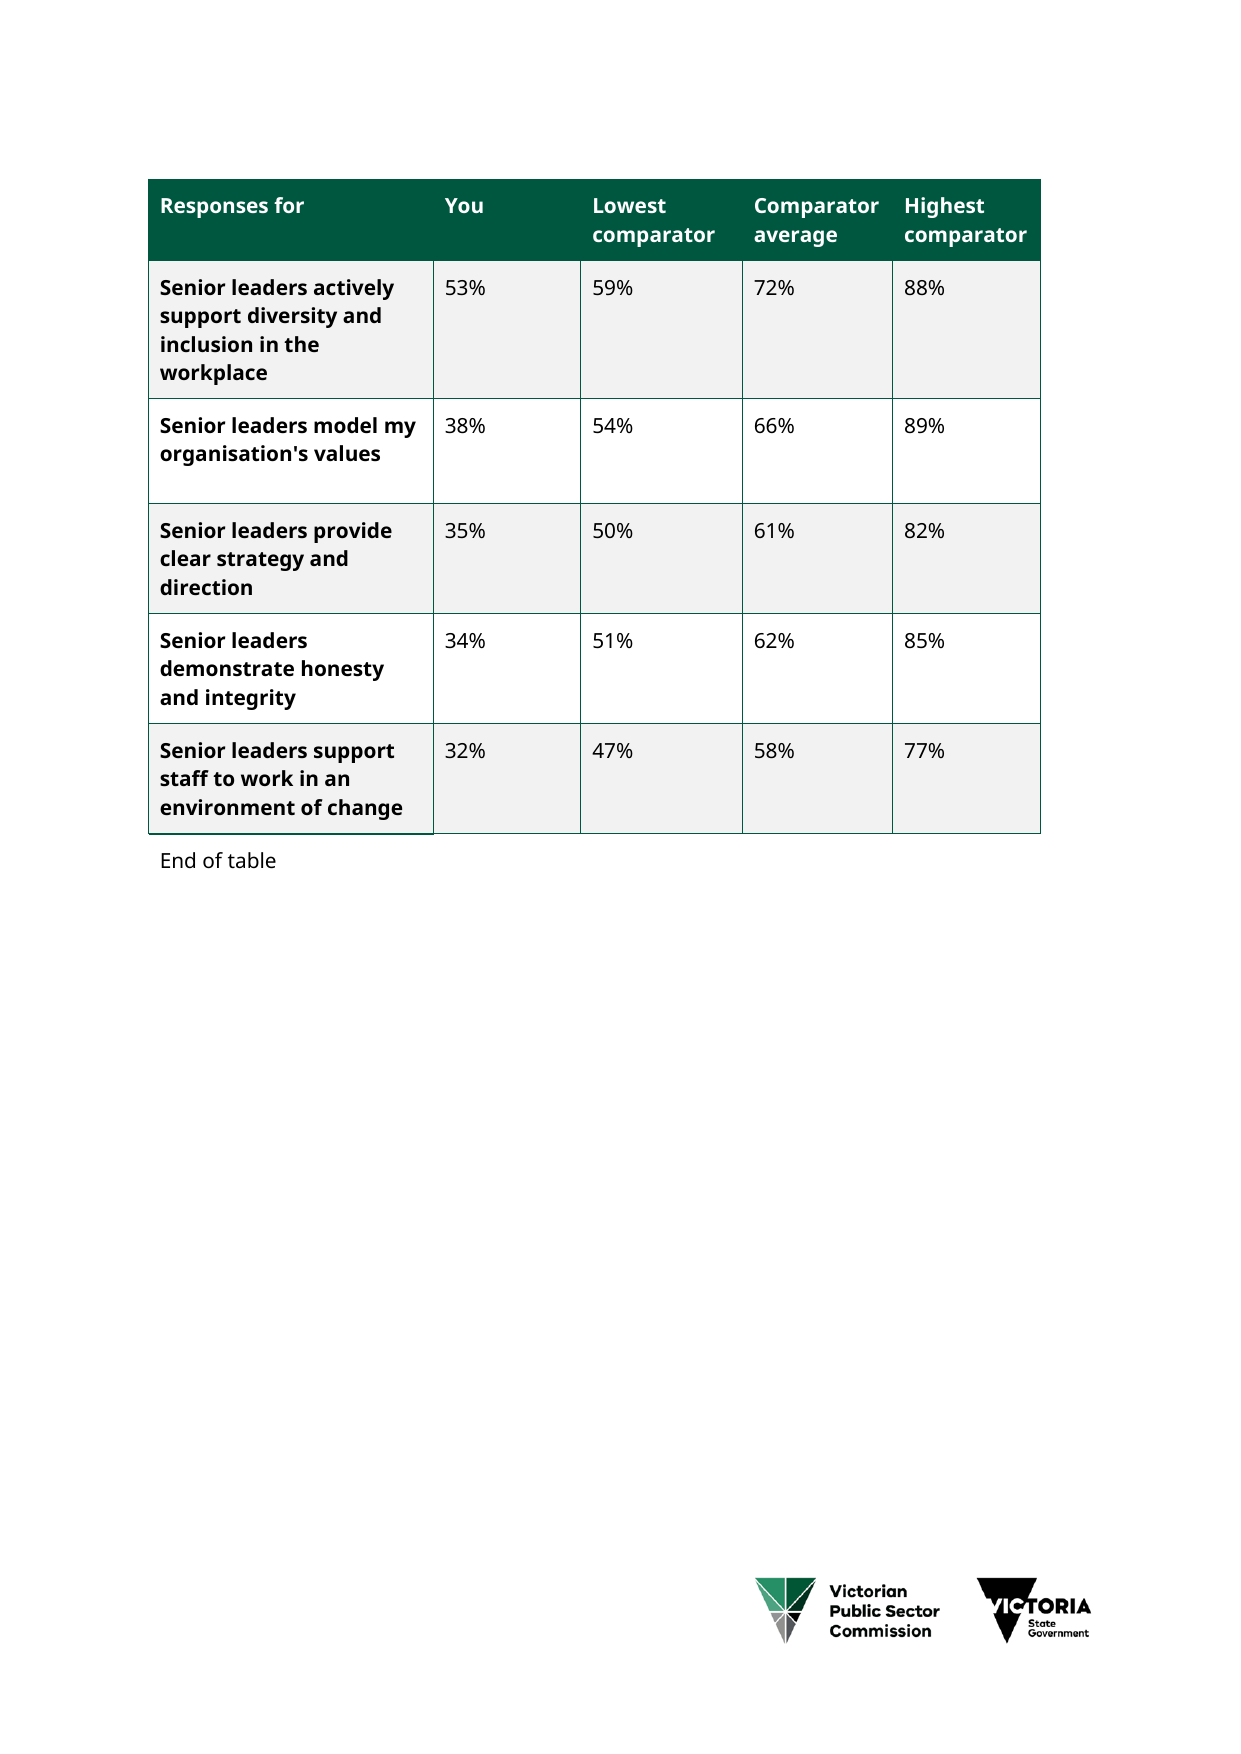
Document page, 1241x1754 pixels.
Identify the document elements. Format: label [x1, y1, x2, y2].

picture [754, 1577, 1093, 1645]
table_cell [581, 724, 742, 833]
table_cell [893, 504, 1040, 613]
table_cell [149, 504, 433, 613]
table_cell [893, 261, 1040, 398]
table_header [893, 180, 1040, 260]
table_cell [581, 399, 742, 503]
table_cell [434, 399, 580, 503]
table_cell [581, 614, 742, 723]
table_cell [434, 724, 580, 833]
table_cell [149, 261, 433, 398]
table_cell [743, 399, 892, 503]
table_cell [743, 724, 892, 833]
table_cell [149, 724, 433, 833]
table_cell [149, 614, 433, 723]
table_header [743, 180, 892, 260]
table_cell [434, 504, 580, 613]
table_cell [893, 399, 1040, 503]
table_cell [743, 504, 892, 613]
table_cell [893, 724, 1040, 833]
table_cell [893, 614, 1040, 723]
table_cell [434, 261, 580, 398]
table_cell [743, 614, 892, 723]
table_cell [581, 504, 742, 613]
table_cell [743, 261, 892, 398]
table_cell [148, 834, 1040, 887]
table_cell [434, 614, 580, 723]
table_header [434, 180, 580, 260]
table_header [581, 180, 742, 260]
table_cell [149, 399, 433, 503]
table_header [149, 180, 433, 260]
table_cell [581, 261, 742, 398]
